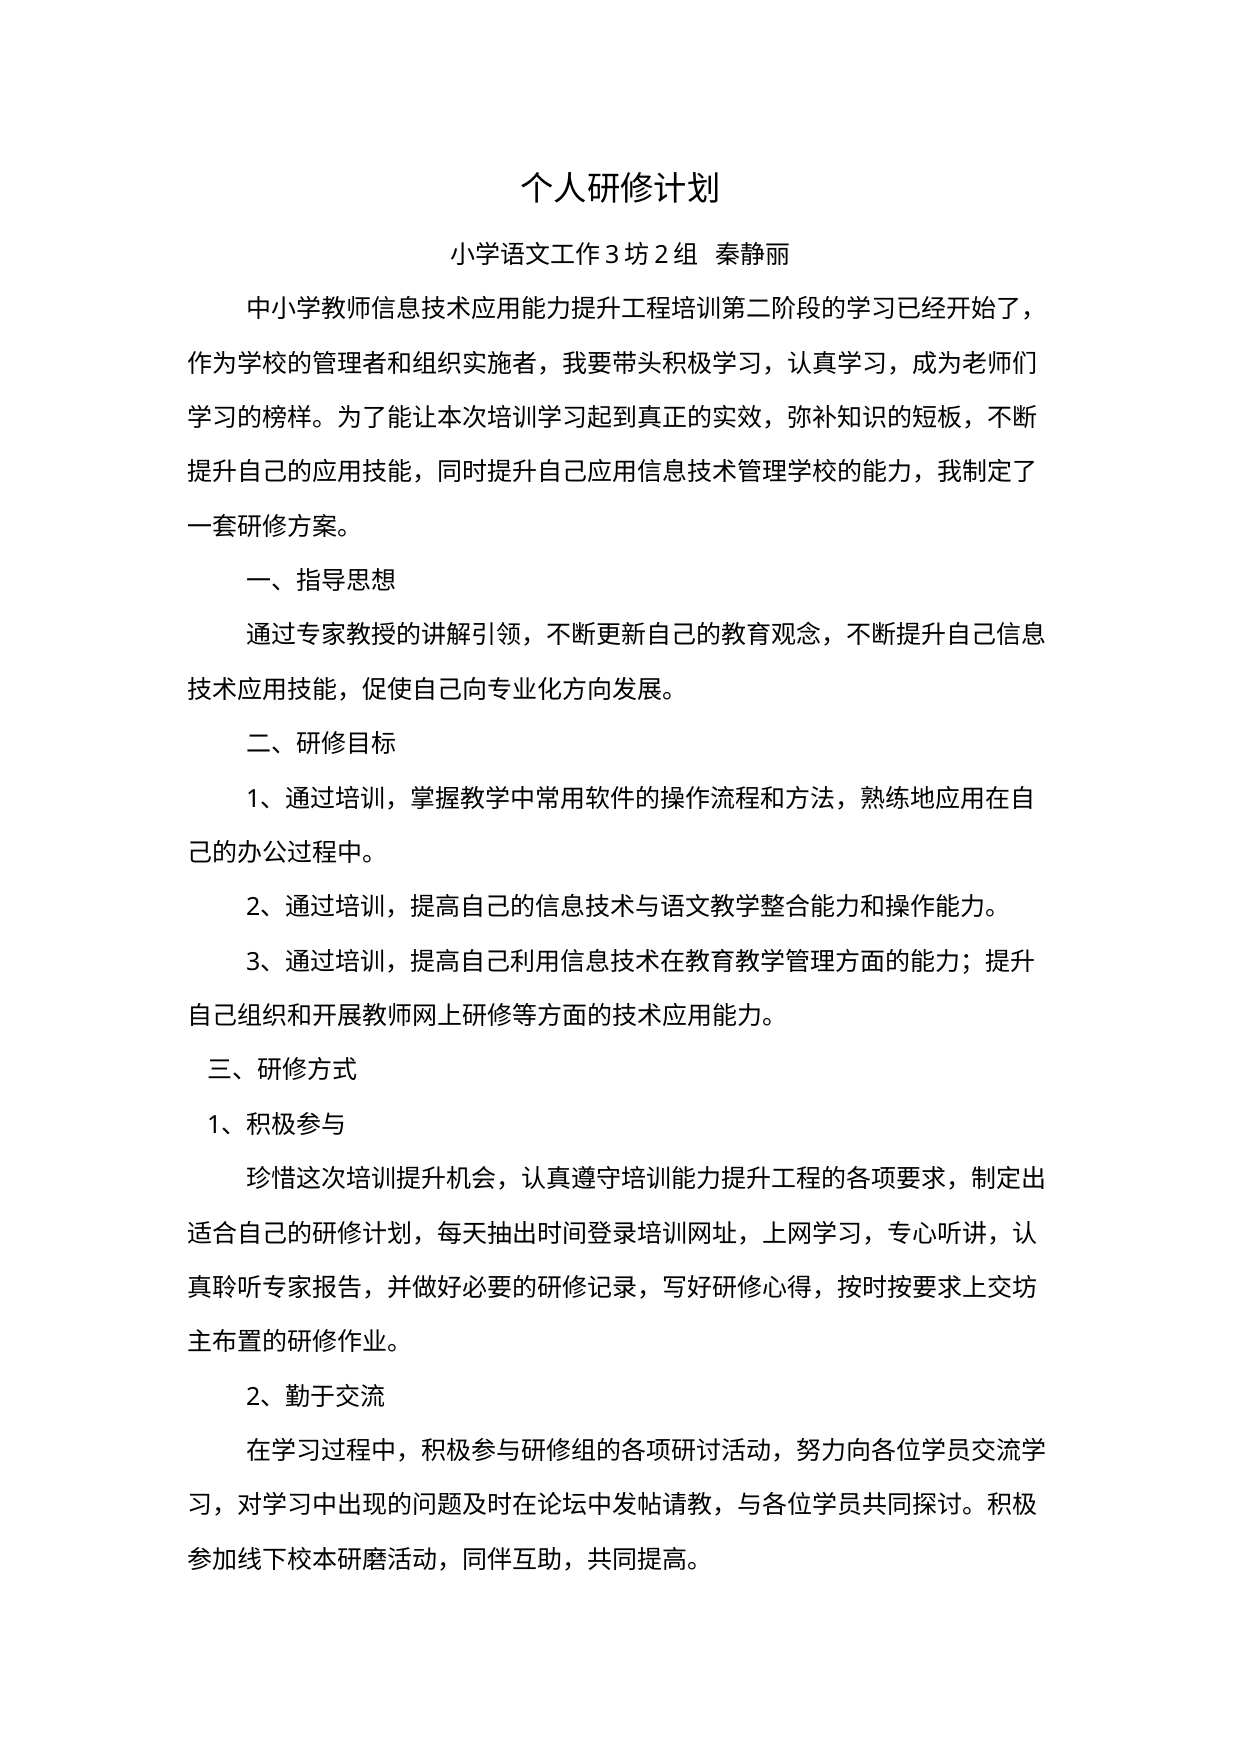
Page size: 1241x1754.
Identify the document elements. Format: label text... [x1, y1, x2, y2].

text 小学语文工作3坊2组 秦静丽 [187, 234, 1053, 271]
text 2、勤于交流 [187, 1376, 1053, 1412]
text 珍惜这次培训提升机会，认真遵守培训能力提升工程的各项要求，制定出适合自己的研修计划，每天抽出时间登录培训网址，上网学习，专心听讲，认真聆听专家报告，并做好必要的研修记录，写好研修心得，按时按要求上交坊主布置的研修作业。 [187, 1159, 1053, 1358]
text 2、通过培训，提高自己的信息技术与语文教学整合能力和操作能力。 [187, 887, 1053, 923]
text 二、研修目标 [187, 724, 1053, 760]
text 3、通过培训，提高自己利用信息技术在教育教学管理方面的能力；提升自己组织和开展教师网上研修等方面的技术应用能力。 三、研修方式 1、积极参与 [187, 941, 1053, 1141]
text 个人研修计划 [187, 162, 1053, 210]
text 通过专家教授的讲解引领，不断更新自己的教育观念，不断提升自己信息技术应用技能，促使自己向专业化方向发展。 [187, 615, 1053, 706]
text 一、指导思想 [187, 561, 1053, 597]
text 在学习过程中，积极参与研修组的各项研讨活动，努力向各位学员交流学习，对学习中出现的问题及时在论坛中发帖请教，与各位学员共同探讨。积极参加线下校本研磨活动，同伴互助，共同提高。 [187, 1431, 1053, 1576]
text 中小学教师信息技术应用能力提升工程培训第二阶段的学习已经开始了，作为学校的管理者和组织实施者，我要带头积极学习，认真学习，成为老师们学习的榜样。为了能让本次培训学习起到真正的实效，弥补知识的短板，不断提升自己的应用技能，同时提升自己应用信息技术管理学校的能力，我制定了一套研修方案。 [187, 289, 1053, 542]
text 1、通过培训，掌握教学中常用软件的操作流程和方法，熟练地应用在自己的办公过程中。 [187, 778, 1053, 869]
